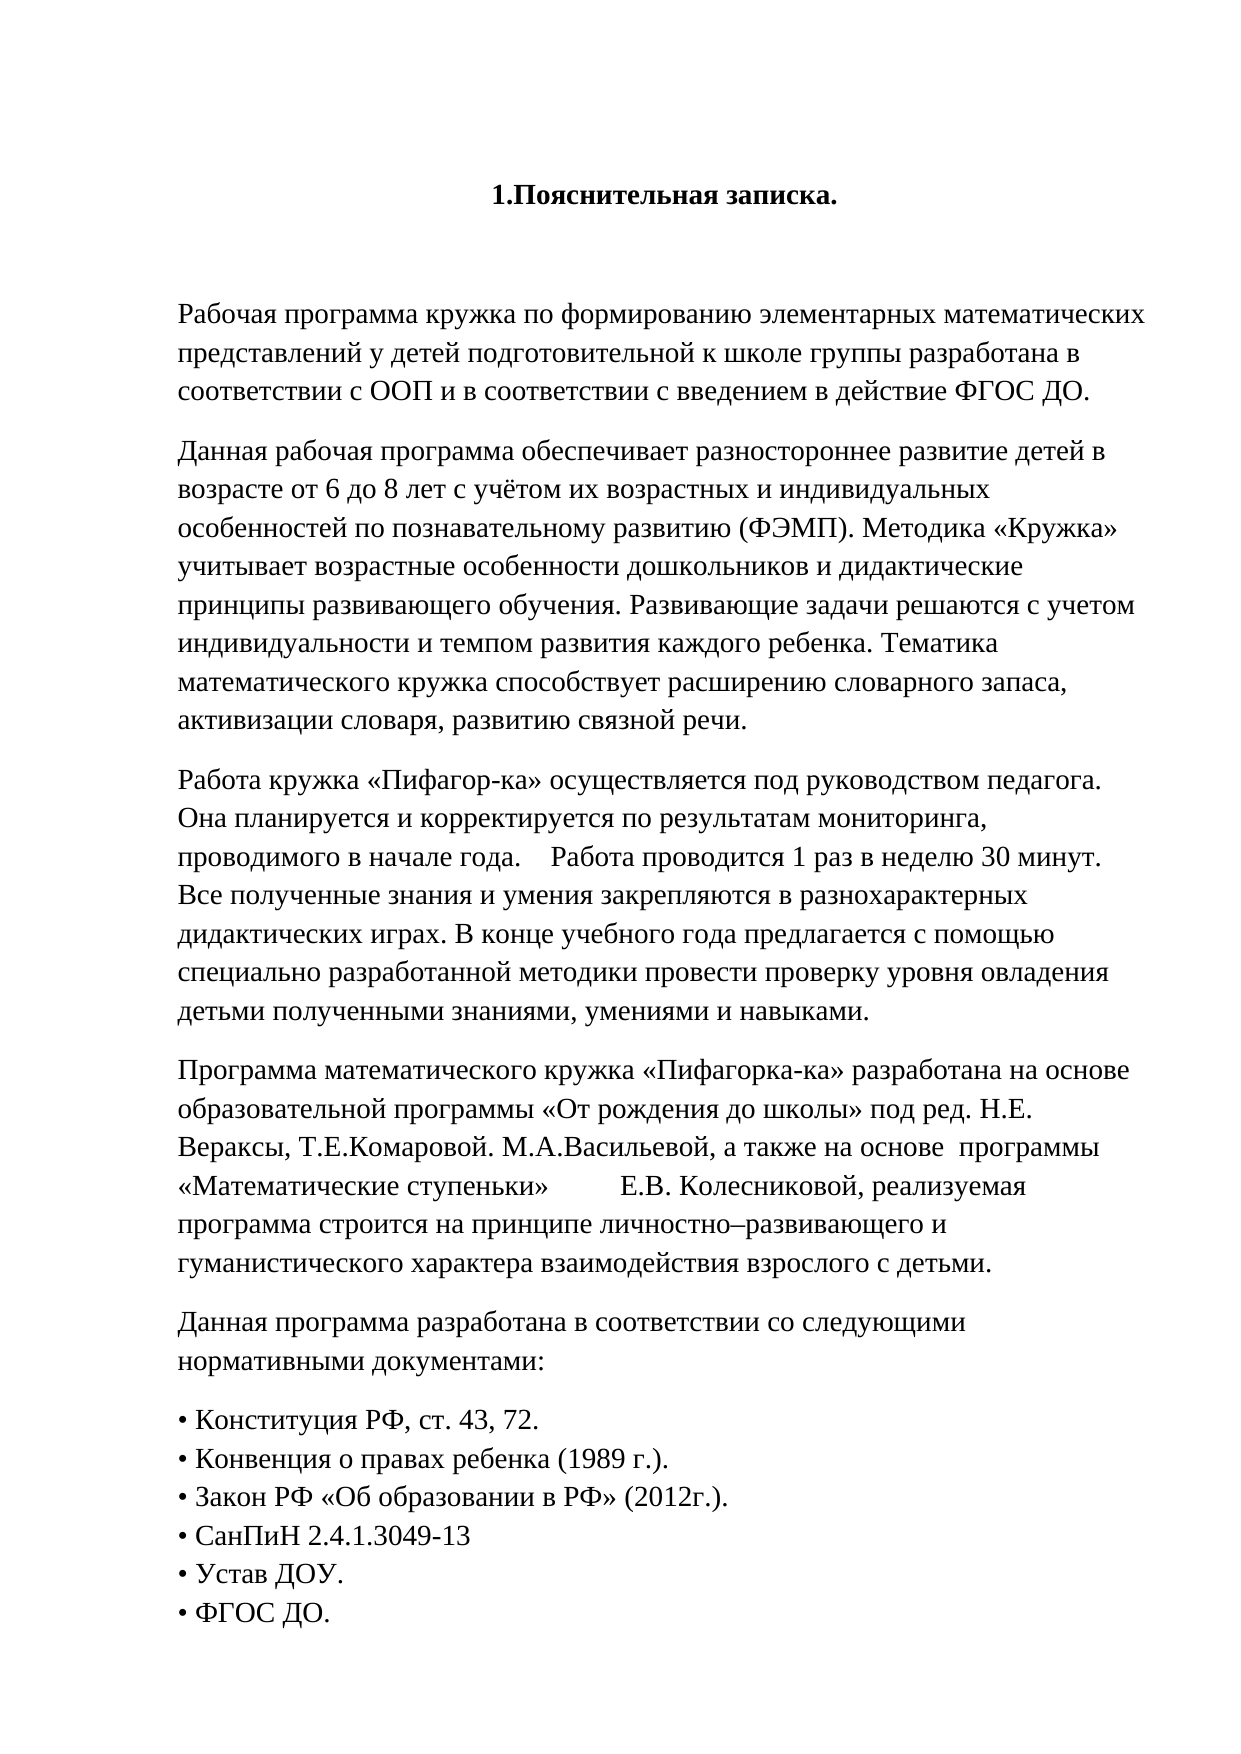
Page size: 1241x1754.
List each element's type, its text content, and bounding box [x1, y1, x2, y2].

text • Конституция РФ, ст. 43, 72. [177, 1402, 1152, 1436]
text Программа математического кружка «Пифагорка-ка» разработана на основе образовательной программы «От рождения до школы» под ред. Н.Е. Вераксы, Т.Е.Комаровой. М.А.Васильевой, а также на основе программы «Математические ступеньки» Е.В. Колесниковой, реализуемая программа строится на принципе личностно–развивающего и гуманистического характера взаимодействия взрослого с детьми. [177, 1052, 1152, 1279]
text • Устав ДОУ. [177, 1557, 1152, 1590]
text • Конвенция о правах ребенка (1989 г.). [177, 1441, 1152, 1474]
text Данная рабочая программа обеспечивает разностороннее развитие детей в возрасте от 6 до 8 лет с учётом их возрастных и индивидуальных особенностей по познавательному развитию (ФЭМП). Методика «Кружка» учитывает возрастные особенности дошкольников и дидактические принципы развивающего обучения. Развивающие задачи решаются с учетом индивидуальности и темпом развития каждого ребенка. Тематика математического кружка способствует расширению словарного запаса, активизации словаря, развитию связной речи. [177, 433, 1152, 736]
text Данная программа разработана в соответствии со следующими нормативными документами: [177, 1304, 1152, 1377]
text 1.Пояснительная записка. [177, 177, 1152, 211]
text • Закон РФ «Об образовании в РФ» (2012г.). [177, 1479, 1152, 1513]
text • СанПиН 2.4.1.3049-13 [177, 1518, 1152, 1552]
text • ФГОС ДО. [177, 1595, 1152, 1629]
text Работа кружка «Пифагор-ка» осуществляется под руководством педагога. Она планируется и корректируется по результатам мониторинга, проводимого в начале года. Работа проводится 1 раз в неделю 30 минут. Все полученные знания и умения закрепляются в разнохарактерных дидактических играх. В конце учебного года предлагается с помощью специально разработанной методики провести проверку уровня овладения детьми полученными знаниями, умениями и навыками. [177, 762, 1152, 1027]
text Рабочая программа кружка по формированию элементарных математических представлений у детей подготовительной к школе группы разработана в соответствии с ООП и в соответствии с введением в действие ФГОС ДО. [177, 296, 1152, 407]
